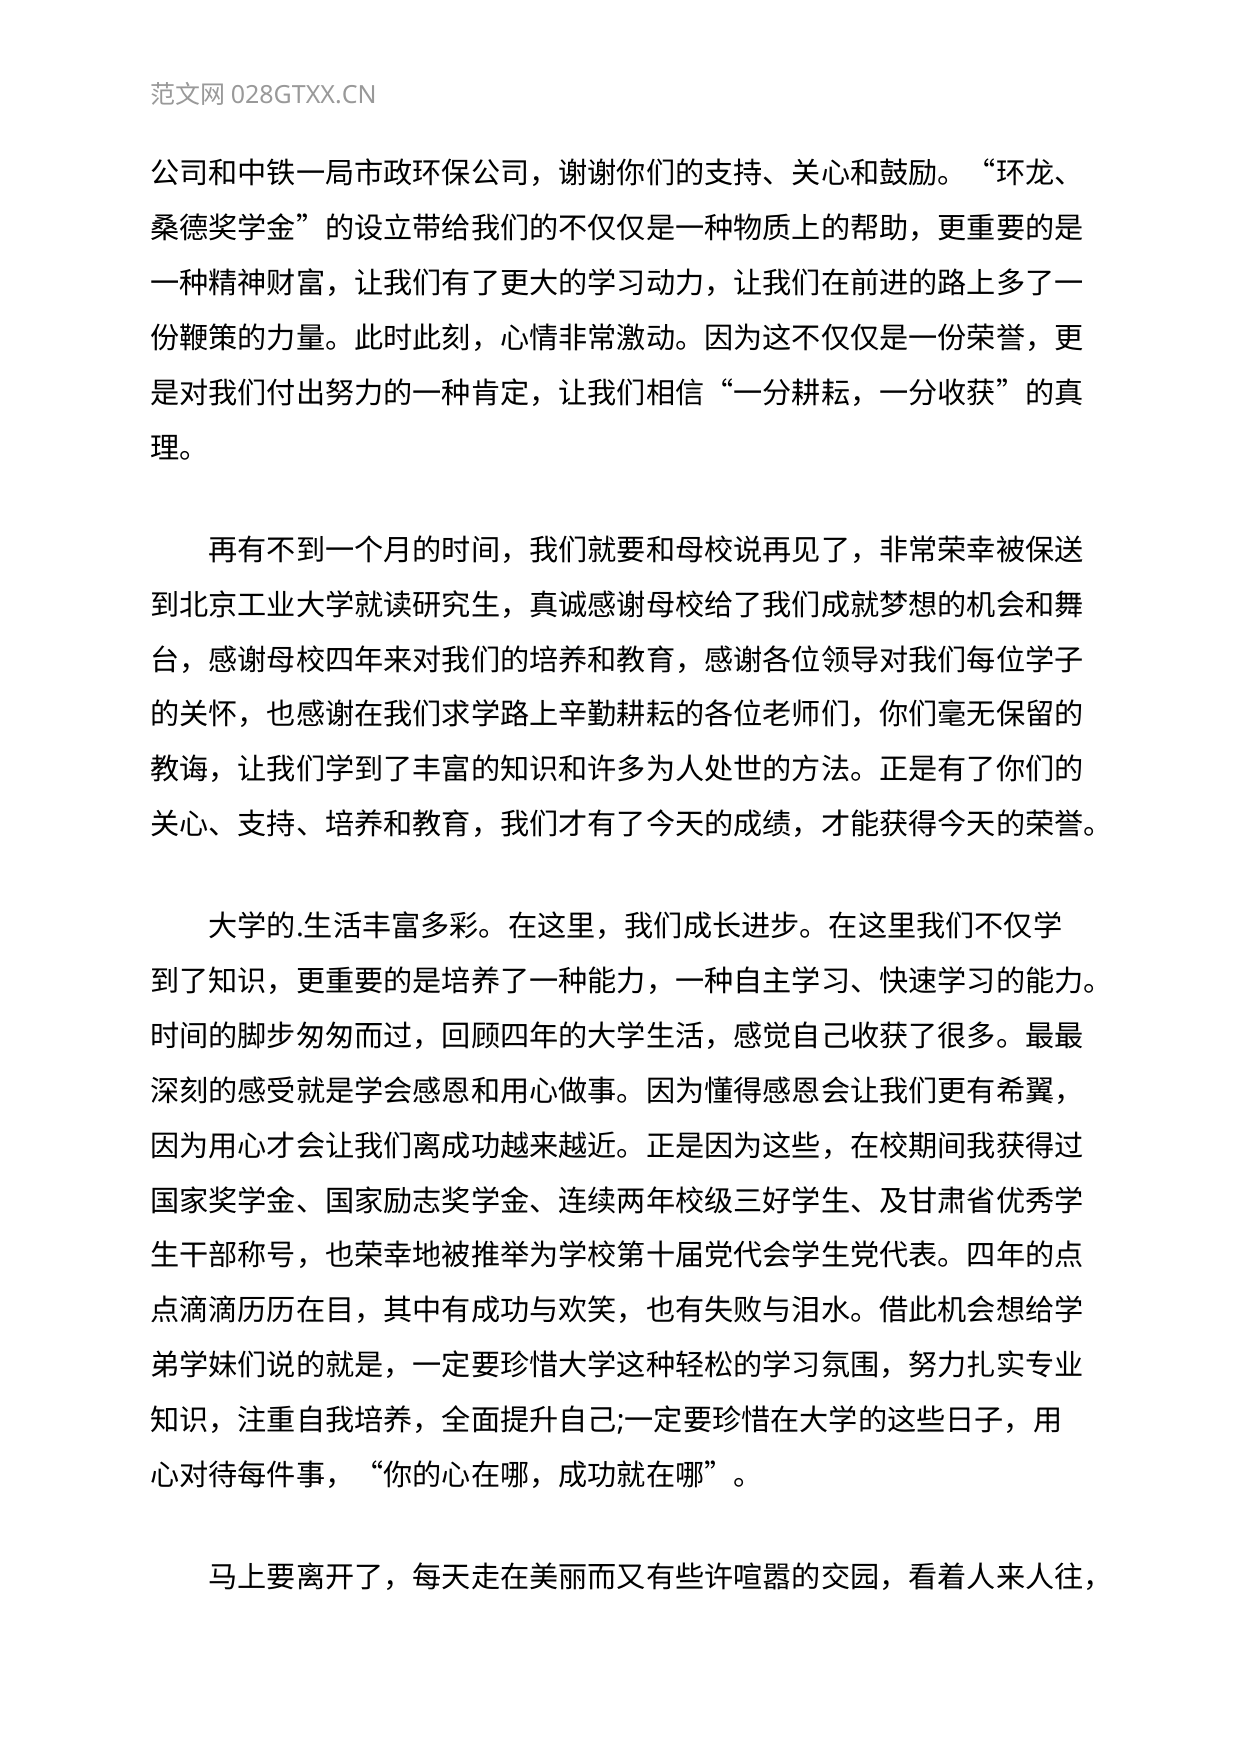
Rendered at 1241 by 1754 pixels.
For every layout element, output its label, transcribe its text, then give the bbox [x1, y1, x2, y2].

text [150, 1553, 1090, 1596]
text 大学的.生活丰富多彩。在这里，我们成长进步。在这里我们不仅学到了知识，更重要的是培养了一种能力，一种自主学习、快速学习的能力。时间的脚步匆匆而过，回顾四年的大学生活，感觉自己收获了很多。最最深刻的感受就是学会感恩和用心做事。因为懂得感恩会让我们更有希翼，因为用心才会让我们离成功越来越近。正是因为这些，在校期间我获得过国家奖学金、国家励志奖学金、连续两年校级三好学生、及甘肃省优秀学生干部称号，也荣幸地被推举为学校第十届党代会学生党代表。四年的点点滴滴历历在目，其中有成功与欢笑，也有失败与泪水。借此机会想给学弟学妹们说的就是，一定要珍惜大学这种轻松的学习氛围，努力扎实专业知识，注重自我培养，全面提升自己;一定要珍惜在大学的这些日子，用心对待每件事，“你的心在哪，成功就在哪”。 [150, 902, 1090, 1494]
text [150, 150, 1090, 467]
text 再有不到一个月的时间，我们就要和母校说再见了，非常荣幸被保送到北京工业大学就读研究生，真诚感谢母校给了我们成就梦想的机会和舞台，感谢母校四年来对我们的培养和教育，感谢各位领导对我们每位学子的关怀，也感谢在我们求学路上辛勤耕耘的各位老师们，你们毫无保留的教诲，让我们学到了丰富的知识和许多为人处世的方法。正是有了你们的关心、支持、培养和教育，我们才有了今天的成绩，才能获得今天的荣誉。 [150, 526, 1090, 843]
